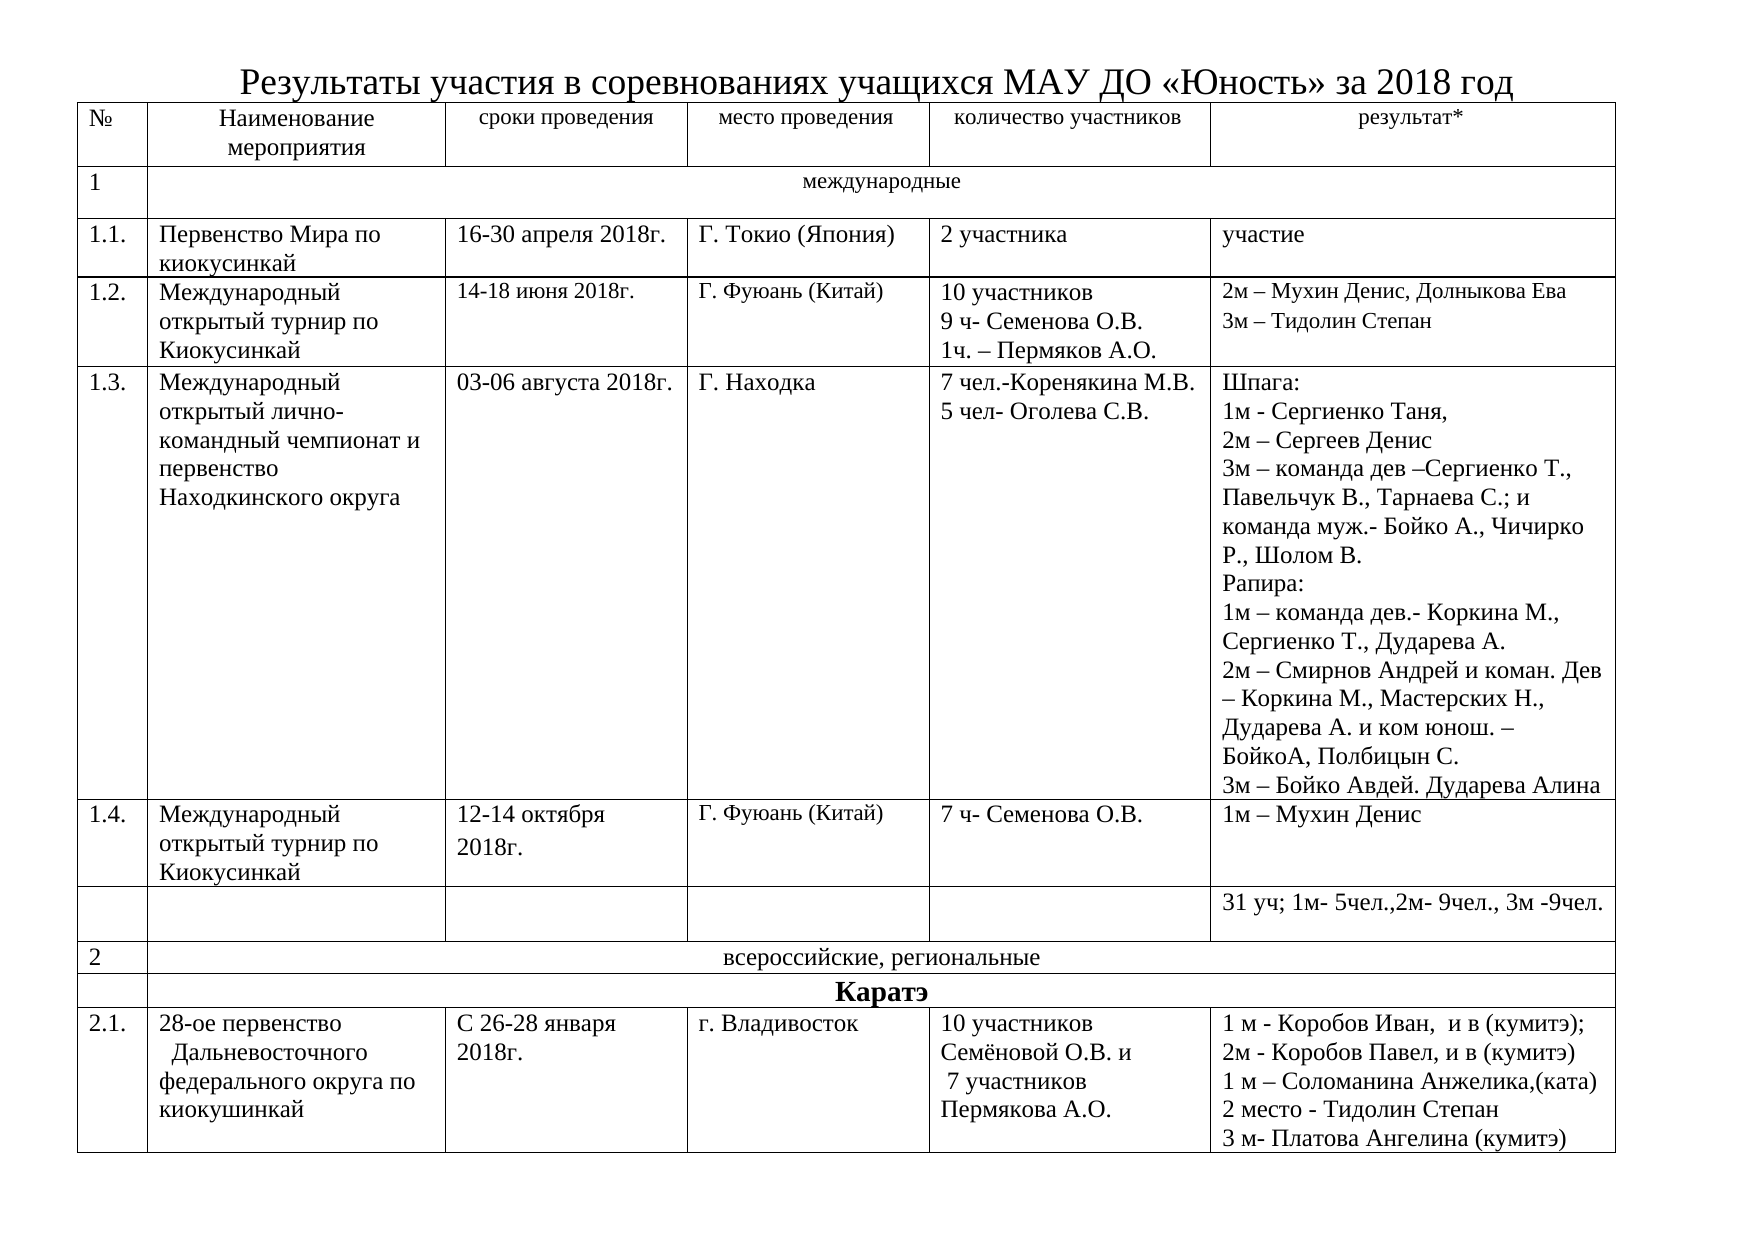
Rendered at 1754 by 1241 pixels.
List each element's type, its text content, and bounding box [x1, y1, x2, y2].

table_cell участие [1211, 219, 1615, 276]
table_cell 16-30 апреля 2018г. [446, 219, 687, 276]
table_cell [688, 887, 929, 941]
table_cell 14-18 июня 2018г. [446, 278, 687, 366]
text Результаты участия в соревнованиях учащихся МАУ ДО «Юность» за 2018 год [89, 59, 1665, 102]
table_cell 1.2. [78, 278, 147, 366]
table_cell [446, 1008, 687, 1152]
table_cell Каратэ [148, 974, 1615, 1007]
table_cell Г. Находка [688, 367, 929, 798]
table_header результат* [1211, 103, 1615, 166]
table_cell 7 ч- Семенова О.В. [930, 800, 1210, 886]
table_header место проведения [688, 103, 929, 166]
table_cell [148, 1008, 445, 1152]
table_cell Международный открытый турнир по Киокусинкай [148, 278, 445, 366]
table_cell [148, 887, 445, 941]
table_cell 2м – Мухин Денис, Долныкова Ева 3м – Тидолин Степан [1211, 278, 1615, 366]
table_cell 2 участника [930, 219, 1210, 276]
table_cell 2.1. [78, 1008, 147, 1152]
table_cell Шпага: 1м - Сергиенко Таня, 2м – Сергеев Денис 3м – команда дев –Сергиенко Т., Павельчук В., Тарнаева С.; и команда муж.- Бойко А., Чичирко Р., Шолом В. Рапира: 1м – команда дев.- Коркина М., Сергиенко Т., Дударева А. 2м – Смирнов Андрей и коман. Дев – Коркина М., Мастерских Н., Дударева А. и ком юнош. – БойкоА, Полбицын С. 3м – Бойко Авдей. Дударева Алина [1211, 367, 1615, 798]
table_cell 1.4. [78, 800, 147, 886]
table_header Наименование мероприятия [148, 103, 445, 166]
table_cell 03-06 августа 2018г. [446, 367, 687, 798]
table_header № [78, 103, 147, 166]
table_cell Международный открытый лично- командный чемпионат и первенство Находкинского округа [148, 367, 445, 798]
table_cell 10 участников 9 ч- Семенова О.В. 1ч. – Пермяков А.О. [930, 278, 1210, 366]
table_cell г. Владивосток [688, 1008, 929, 1152]
table_cell 1.1. [78, 219, 147, 276]
table_cell 31 уч; 1м- 5чел.,2м- 9чел., 3м -9чел. [1211, 887, 1615, 941]
table_cell [446, 887, 687, 941]
table_cell [78, 974, 147, 1007]
table_cell Г. Фуюань (Китай) [688, 800, 929, 886]
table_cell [1211, 1008, 1615, 1152]
table_cell всероссийские, региональные [148, 942, 1615, 973]
table_cell Г. Фуюань (Китай) [688, 278, 929, 366]
table_cell 1.3. [78, 367, 147, 798]
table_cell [930, 1008, 1210, 1152]
table_cell Международный открытый турнир по Киокусинкай [148, 800, 445, 886]
table_cell Первенство Мира по киокусинкай [148, 219, 445, 276]
table_cell 2 [78, 942, 147, 973]
table_cell 7 чел.-Коренякина М.В. 5 чел- Оголева С.В. [930, 367, 1210, 798]
table_header сроки проведения [446, 103, 687, 166]
table_header количество участников [930, 103, 1210, 166]
table_cell [930, 887, 1210, 941]
table_cell 1м – Мухин Денис [1211, 800, 1615, 886]
table_cell 12-14 октября 2018г. [446, 800, 687, 886]
table_cell международные [148, 167, 1615, 218]
table_cell Г. Токио (Япония) [688, 219, 929, 276]
table_cell 1 [78, 167, 147, 218]
table_cell [78, 887, 147, 941]
